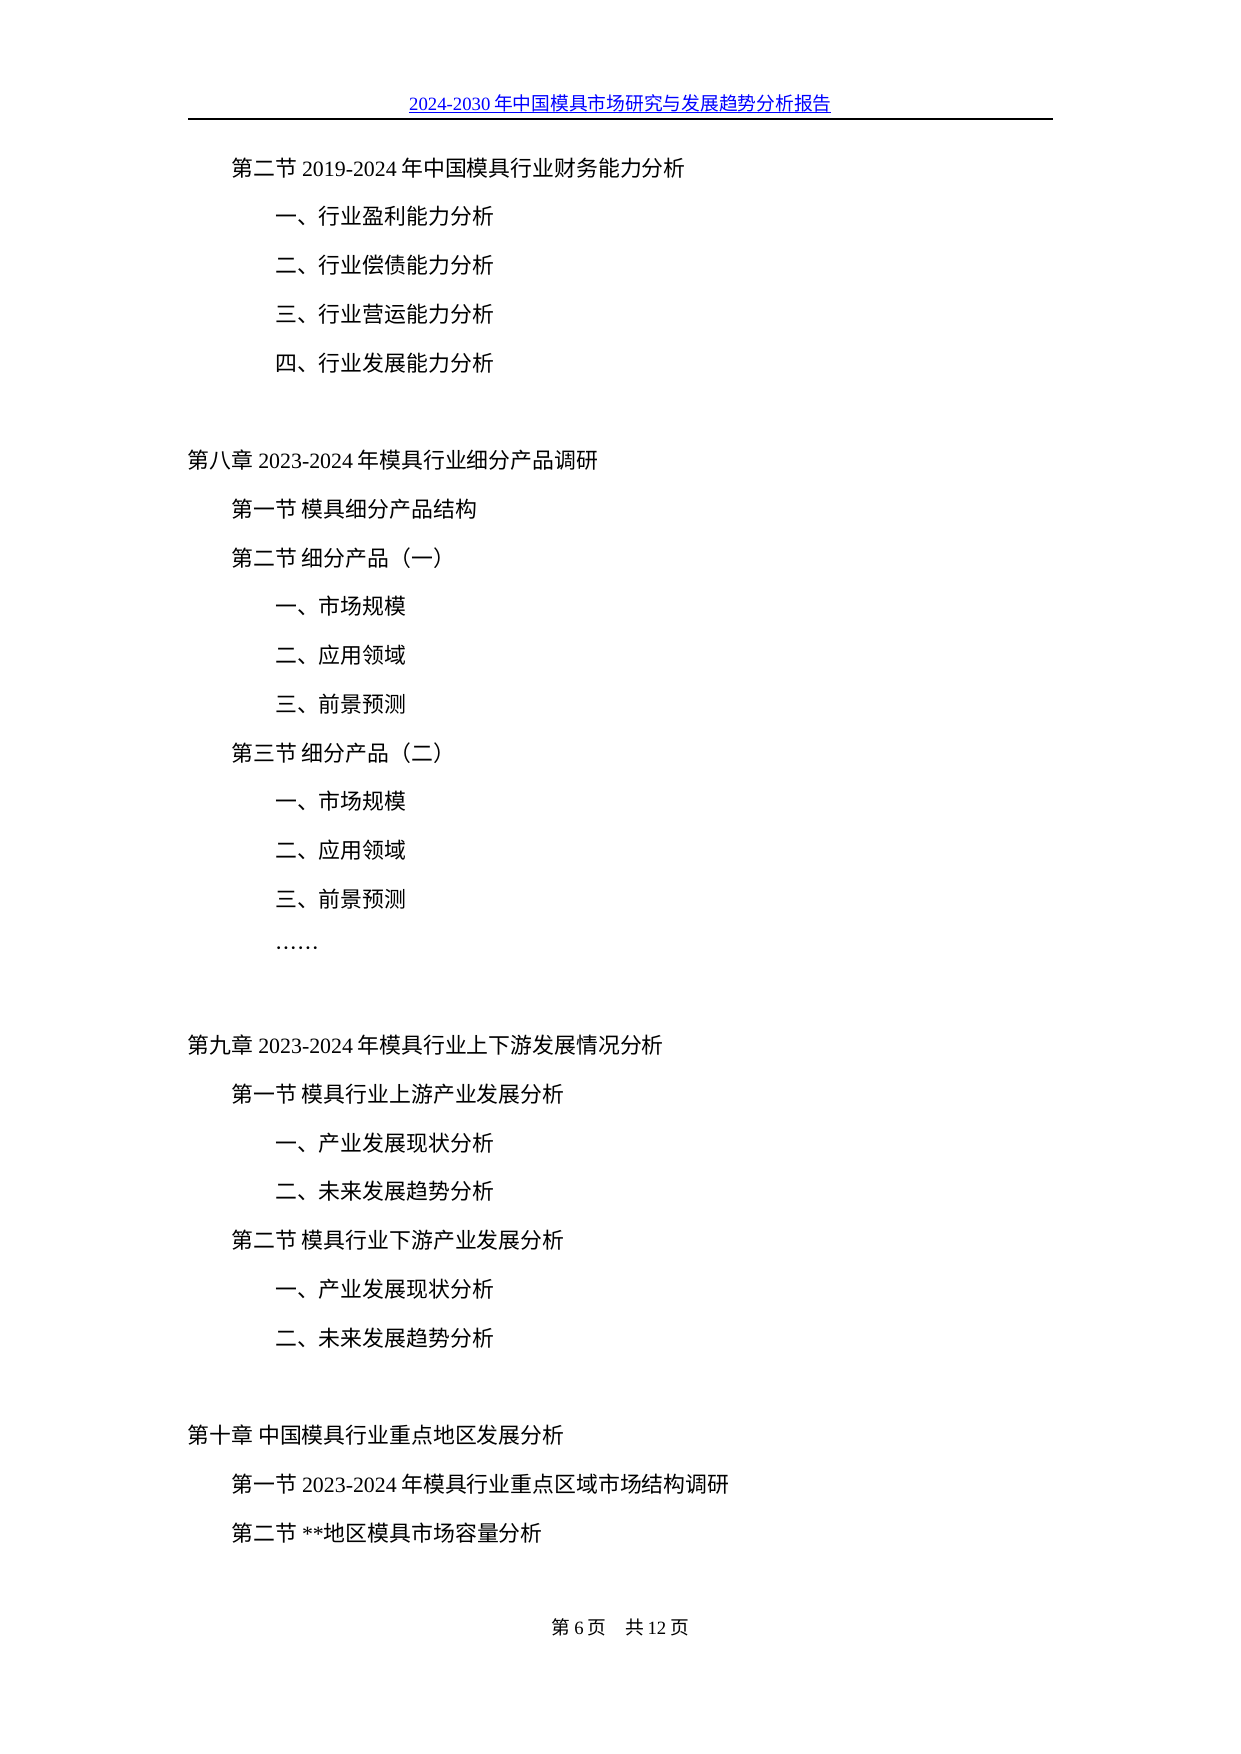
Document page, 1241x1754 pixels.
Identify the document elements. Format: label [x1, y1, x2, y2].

text [187, 150, 1053, 1548]
